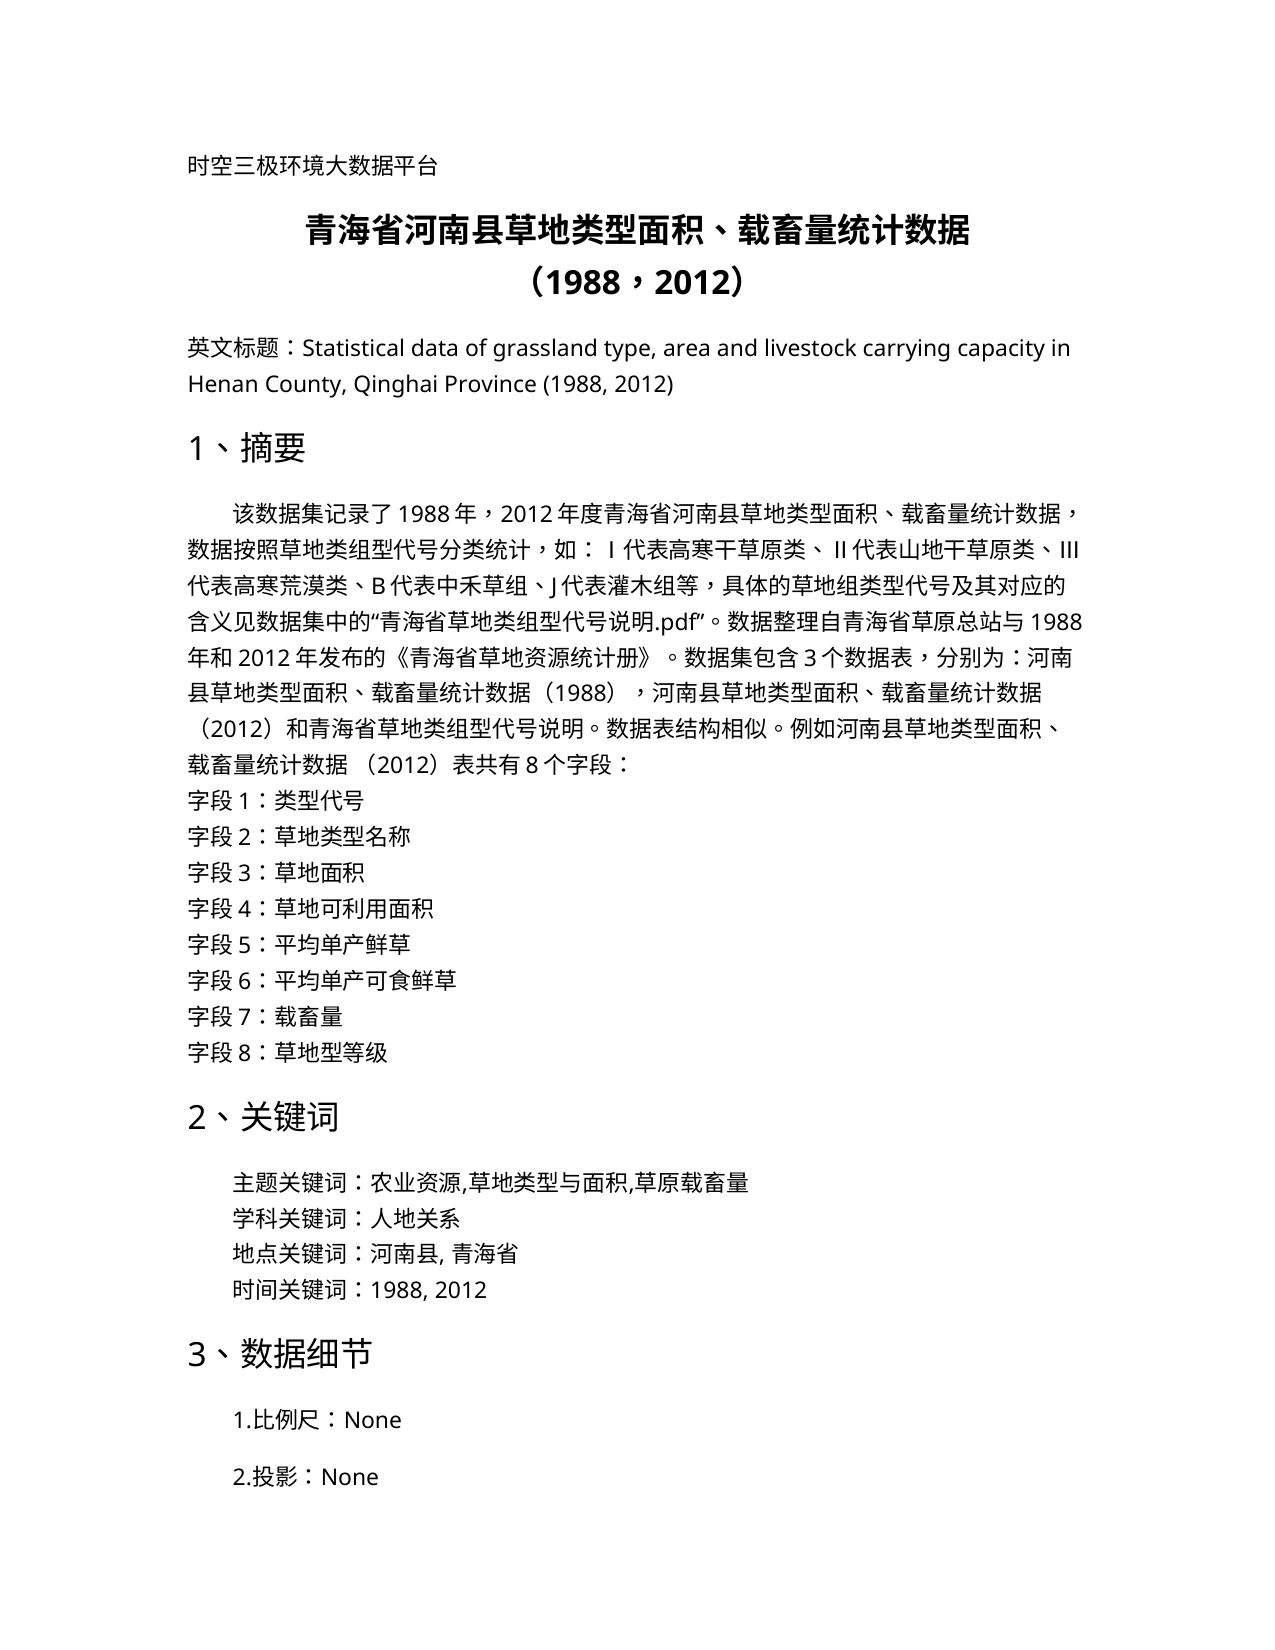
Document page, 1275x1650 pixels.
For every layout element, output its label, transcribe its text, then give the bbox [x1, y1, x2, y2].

text 时空三极环境大数据平台 [187, 150, 1087, 181]
text 1、摘要 [187, 425, 1087, 470]
text 1.比例尺：None [232, 1404, 1087, 1435]
text 英文标题：Statistical data of grassland type, area and livestock carrying capacity in Henan County, Qinghai Province (1988, 2012) [187, 332, 1087, 399]
text 该数据集记录了1988年，2012年度青海省河南县草地类型面积、载畜量统计数据，数据按照草地类组型代号分类统计，如：Ⅰ代表高寒干草原类、Ⅱ代表山地干草原类、Ⅲ代表高寒荒漠类、B代表中禾草组、J代表灌木组等，具体的草地组类型代号及其对应的含义见数据集中的“青海省草地类组型代号说明.pdf”。数据整理自青海省草原总站与1988年和2012年发布的《青海省草地资源统计册》。数据集包含3个数据表，分别为：河南县草地类型面积、载畜量统计数据（1988），河南县草地类型面积、载畜量统计数据 （2012）和青海省草地类组型代号说明。数据表结构相似。例如河南县草地类型面积、载畜量统计数据 （2012）表共有8个字段： 字段1：类型代号 字段2：草地类型名称 字段3：草地面积 字段4：草地可利用面积 字段5：平均单产鲜草 字段6：平均单产可食鲜草 字段7：载畜量 字段8：草地型等级 [187, 498, 1087, 1068]
text 主题关键词：农业资源,草地类型与面积,草原载畜量 学科关键词：人地关系 地点关键词：河南县, 青海省 时间关键词：1988, 2012 [232, 1167, 1087, 1306]
text 2.投影：None [232, 1461, 1087, 1492]
text 青海省河南县草地类型面积、载畜量统计数据（1988，2012） [187, 207, 1087, 304]
text 3、数据细节 [187, 1331, 1087, 1377]
text 2、关键词 [187, 1093, 1087, 1139]
